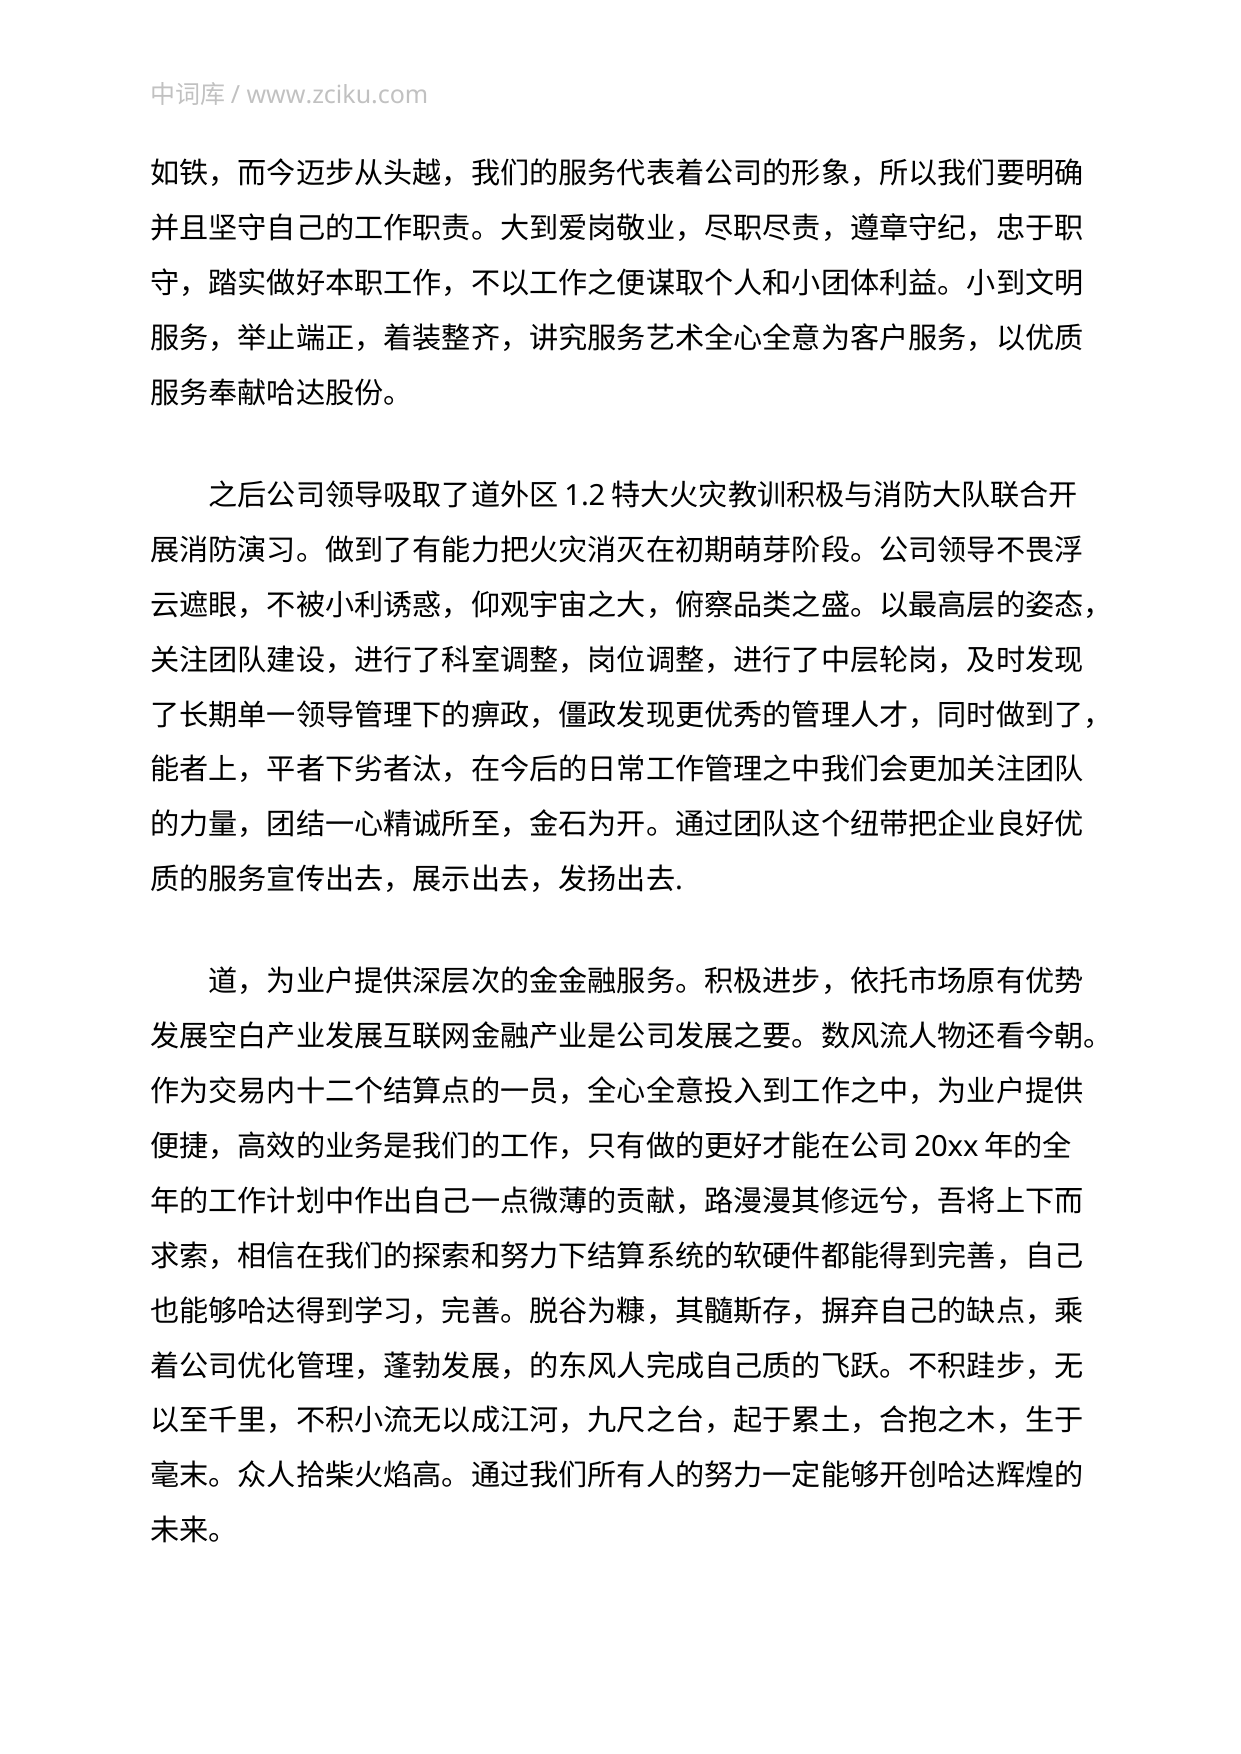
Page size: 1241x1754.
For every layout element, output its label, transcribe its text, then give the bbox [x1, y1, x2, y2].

text 之后公司领导吸取了道外区1.2特大火灾教训积极与消防大队联合开展消防演习。做到了有能力把火灾消灭在初期萌芽阶段。公司领导不畏浮云遮眼，不被小利诱惑，仰观宇宙之大，俯察品类之盛。以最高层的姿态，关注团队建设，进行了科室调整，岗位调整，进行了中层轮岗，及时发现了长期单一领导管理下的痹政，僵政发现更优秀的管理人才，同时做到了，能者上，平者下劣者汰，在今后的日常工作管理之中我们会更加关注团队的力量，团结一心精诚所至，金石为开。通过团队这个纽带把企业良好优质的服务宣传出去，展示出去，发扬出去. [150, 471, 1090, 898]
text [150, 150, 1090, 412]
text 道，为业户提供深层次的金金融服务。积极进步，依托市场原有优势发展空白产业发展互联网金融产业是公司发展之要。数风流人物还看今朝。作为交易内十二个结算点的一员，全心全意投入到工作之中，为业户提供便捷，高效的业务是我们的工作，只有做的更好才能在公司20xx年的全年的工作计划中作出自己一点微薄的贡献，路漫漫其修远兮，吾将上下而求索，相信在我们的探索和努力下结算系统的软硬件都能得到完善，自己也能够哈达得到学习，完善。脱谷为糠，其髓斯存，摒弃自己的缺点，乘着公司优化管理，蓬勃发展，的东风人完成自己质的飞跃。不积跬步，无以至千里，不积小流无以成江河，九尺之台，起于累土，合抱之木，生于毫末。众人拾柴火焰高。通过我们所有人的努力一定能够开创哈达辉煌的未来。 [150, 958, 1090, 1549]
